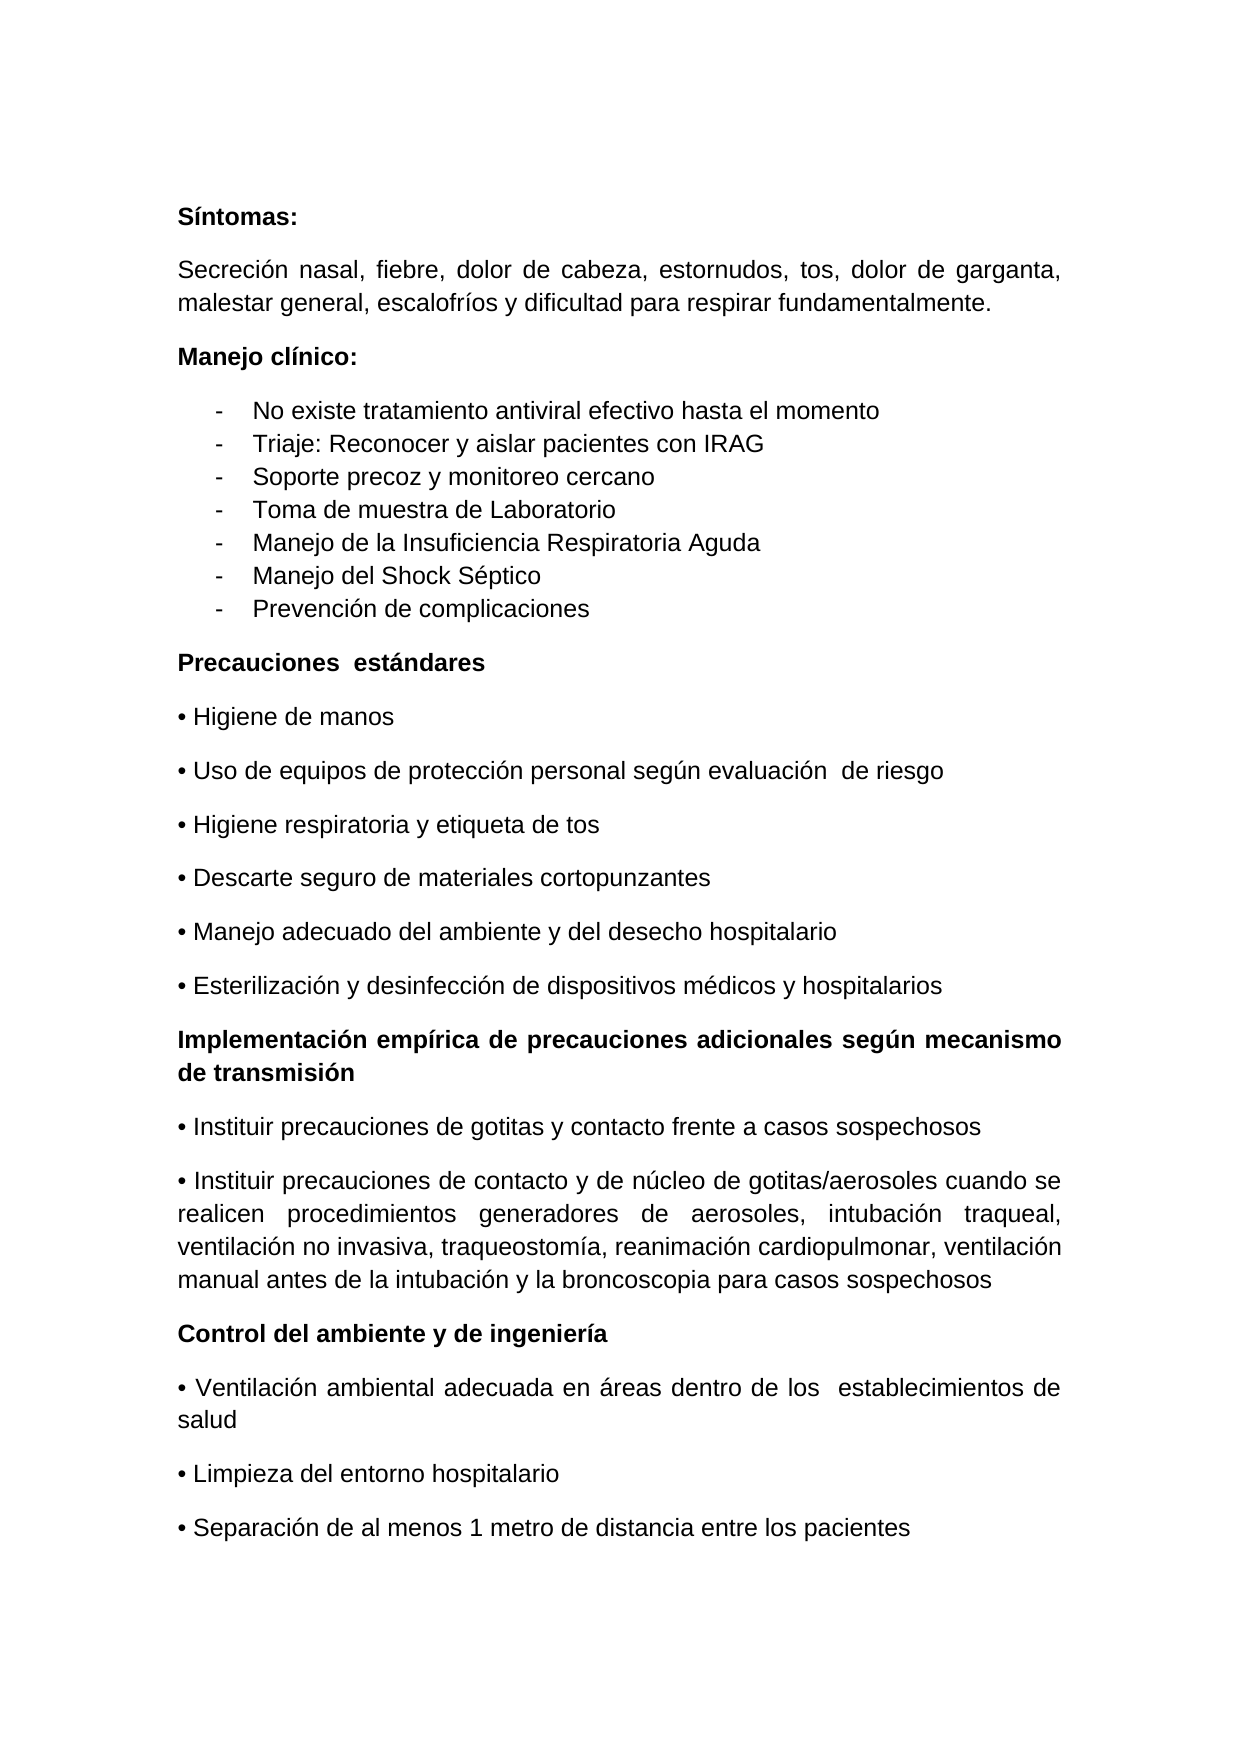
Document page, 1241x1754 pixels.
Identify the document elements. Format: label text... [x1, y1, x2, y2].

text • Instituir precauciones de gotitas y contacto frente a casos sospechosos [177, 1112, 1063, 1141]
text Síntomas: [177, 201, 1063, 230]
text • Esterilización y desinfección de dispositivos médicos y hospitalarios [177, 971, 1063, 1000]
text • Ventilación ambiental adecuada en áreas dentro de los establecimientos de salud [177, 1372, 1063, 1434]
text • Descarte seguro de materiales cortopunzantes [177, 863, 1063, 892]
list Manejo del Shock Séptico [215, 561, 1063, 590]
list Soporte precoz y monitoreo cercano [215, 462, 1063, 491]
text Implementación empírica de precauciones adicionales según mecanismo de transmisión [177, 1025, 1063, 1087]
text • Separación de al menos 1 metro de distancia entre los pacientes [177, 1513, 1063, 1542]
text • Limpieza del entorno hospitalario [177, 1459, 1063, 1488]
text Control del ambiente y de ingeniería [177, 1319, 1063, 1347]
list No existe tratamiento antiviral efectivo hasta el momento [215, 396, 1063, 425]
list Manejo de la Insuficiencia Respiratoria Aguda [215, 528, 1063, 557]
text • Manejo adecuado del ambiente y del desecho hospitalario [177, 917, 1063, 946]
text • Higiene respiratoria y etiqueta de tos [177, 809, 1063, 838]
text Precauciones estándares [177, 648, 1063, 677]
text Secreción nasal, fiebre, dolor de cabeza, estornudos, tos, dolor de garganta, malestar general, escalofríos y dificultad para respirar fundamentalmente. [177, 255, 1063, 317]
list Toma de muestra de Laboratorio [215, 495, 1063, 524]
list Prevención de complicaciones [215, 594, 1063, 623]
text • Higiene de manos [177, 702, 1063, 731]
text • Uso de equipos de protección personal según evaluación de riesgo [177, 756, 1063, 784]
text Manejo clínico: [177, 342, 1063, 371]
list Triaje: Reconocer y aislar pacientes con IRAG [215, 429, 1063, 458]
text • Instituir precauciones de contacto y de núcleo de gotitas/aerosoles cuando se realicen procedimientos generadores de aerosoles, intubación traqueal, ventilación no invasiva, traqueostomía, reanimación cardiopulmonar, ventilación manual antes de la intubación y la broncoscopia para casos sospechosos [177, 1166, 1063, 1293]
